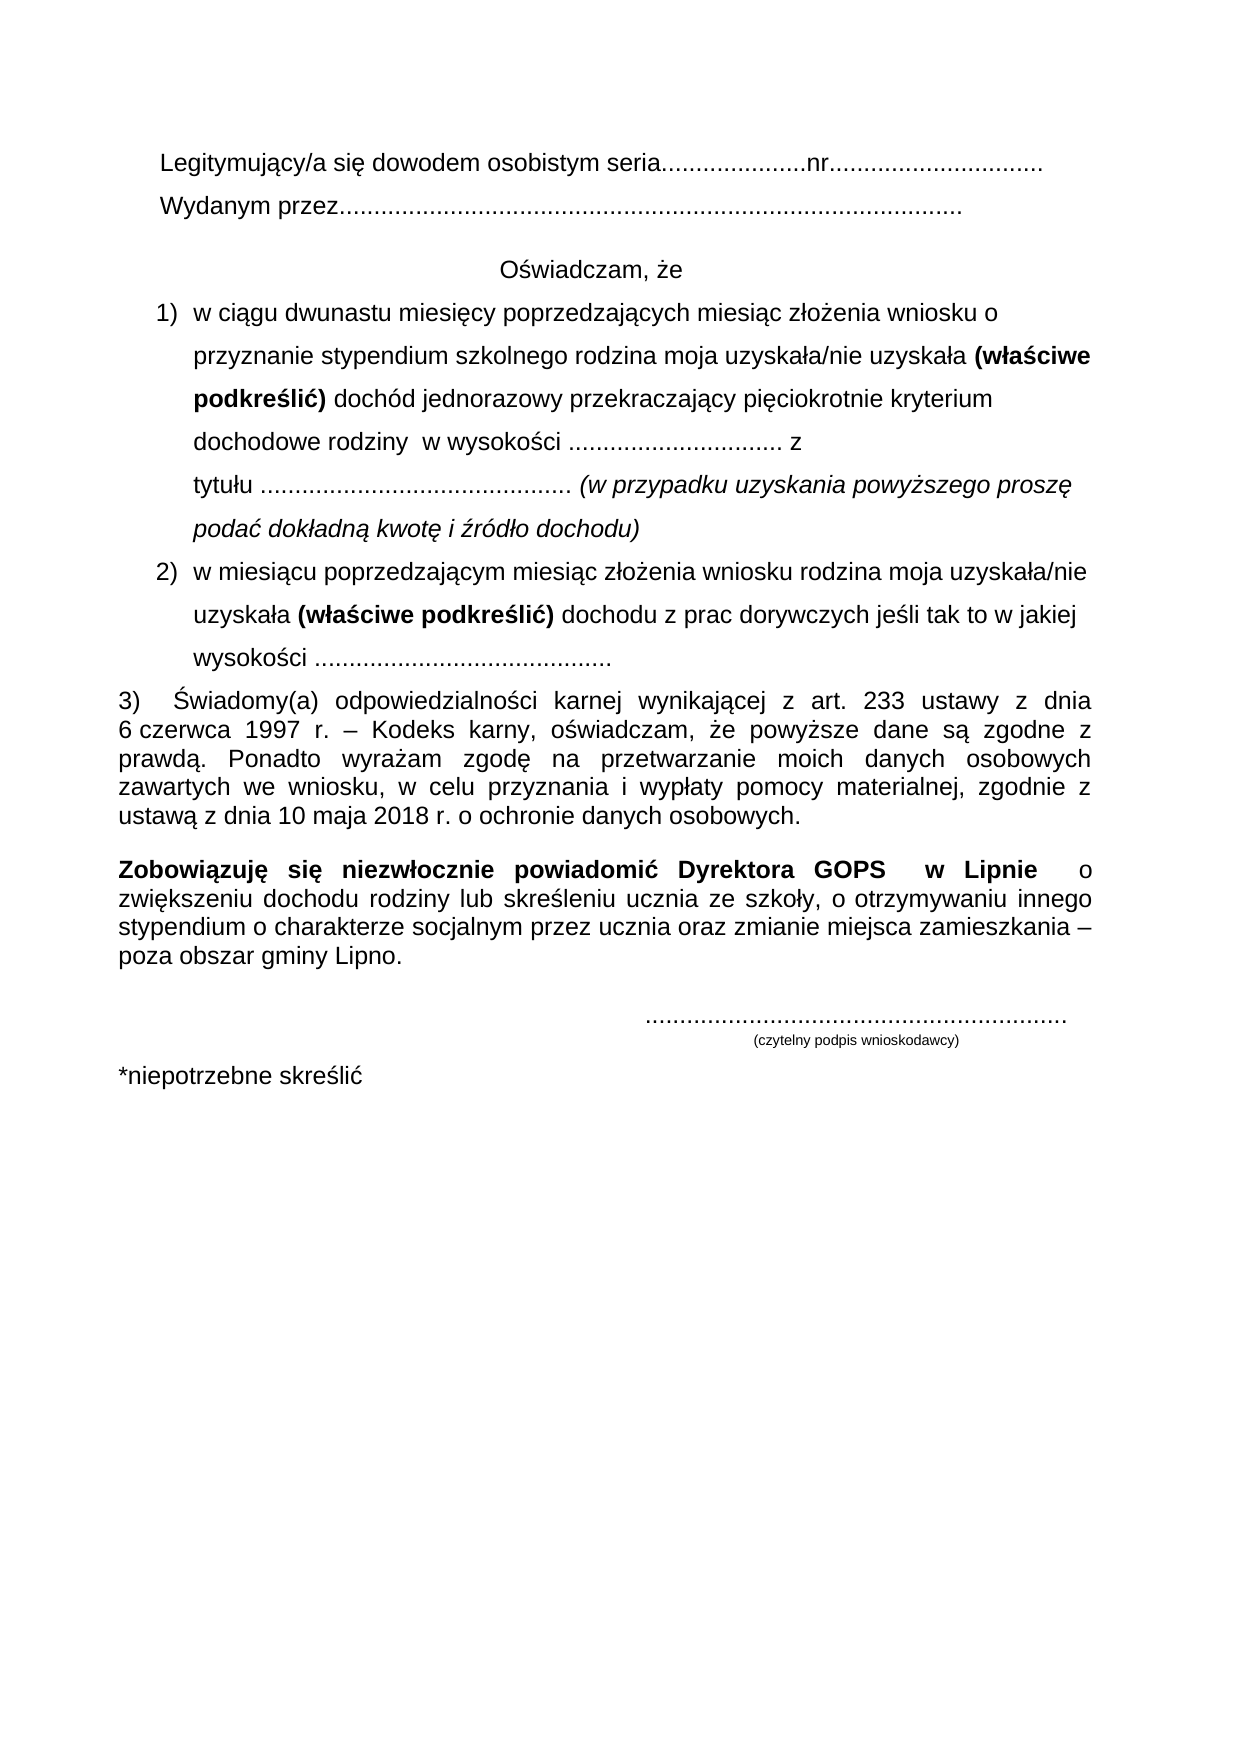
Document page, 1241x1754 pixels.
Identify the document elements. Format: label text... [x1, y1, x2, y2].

text Wydanym przez.......................................................................................... [118, 191, 1092, 219]
list w miesiącu poprzedzającym miesiąc złożenia wniosku rodzina moja uzyskała/nie uzyskała (właściwe podkreślić) dochodu z prac dorywczych jeśli tak to w jakiej wysokości ........................................... [156, 557, 1092, 672]
text 3) Świadomy(a) odpowiedzialności karnej wynikającej z art. 233 ustawy z dnia 6 czerwca 1997 r. – Kodeks karny, oświadczam, że powyższe dane są zgodne z prawdą. Ponadto wyrażam zgodę na przetwarzanie moich danych osobowych zawartych we wniosku, w celu przyznania i wypłaty pomocy materialnej, zgodnie z ustawą z dnia 10 maja 2018 r. o ochronie danych osobowych. [118, 686, 1092, 830]
subtitle Oświadczam, że [118, 255, 1092, 283]
text Legitymujący/a się dowodem osobistym seria.....................nr............................... [118, 148, 1092, 176]
text (czytelny podpis wnioskodawcy) [620, 1030, 1092, 1061]
text ............................................................. [620, 998, 1092, 1030]
text *niepotrzebne skreślić [118, 1061, 1092, 1090]
text Zobowiązuję się niezwłocznie powiadomić Dyrektora GOPS w Lipnie o zwiększeniu dochodu rodziny lub skreśleniu ucznia ze szkoły, o otrzymywaniu innego stypendium o charakterze socjalnym przez ucznia oraz zmianie miejsca zamieszkania – poza obszar gminy Lipno. [118, 855, 1092, 970]
list w ciągu dwunastu miesięcy poprzedzających miesiąc złożenia wniosku o przyznanie stypendium szkolnego rodzina moja uzyskała/nie uzyskała (właściwe podkreślić) dochód jednorazowy przekraczający pięciokrotnie kryterium dochodowe rodziny w wysokości ............................... z tytułu ............................................. (w przypadku uzyskania powyższego proszę podać dokładną kwotę i źródło dochodu) [156, 298, 1092, 542]
